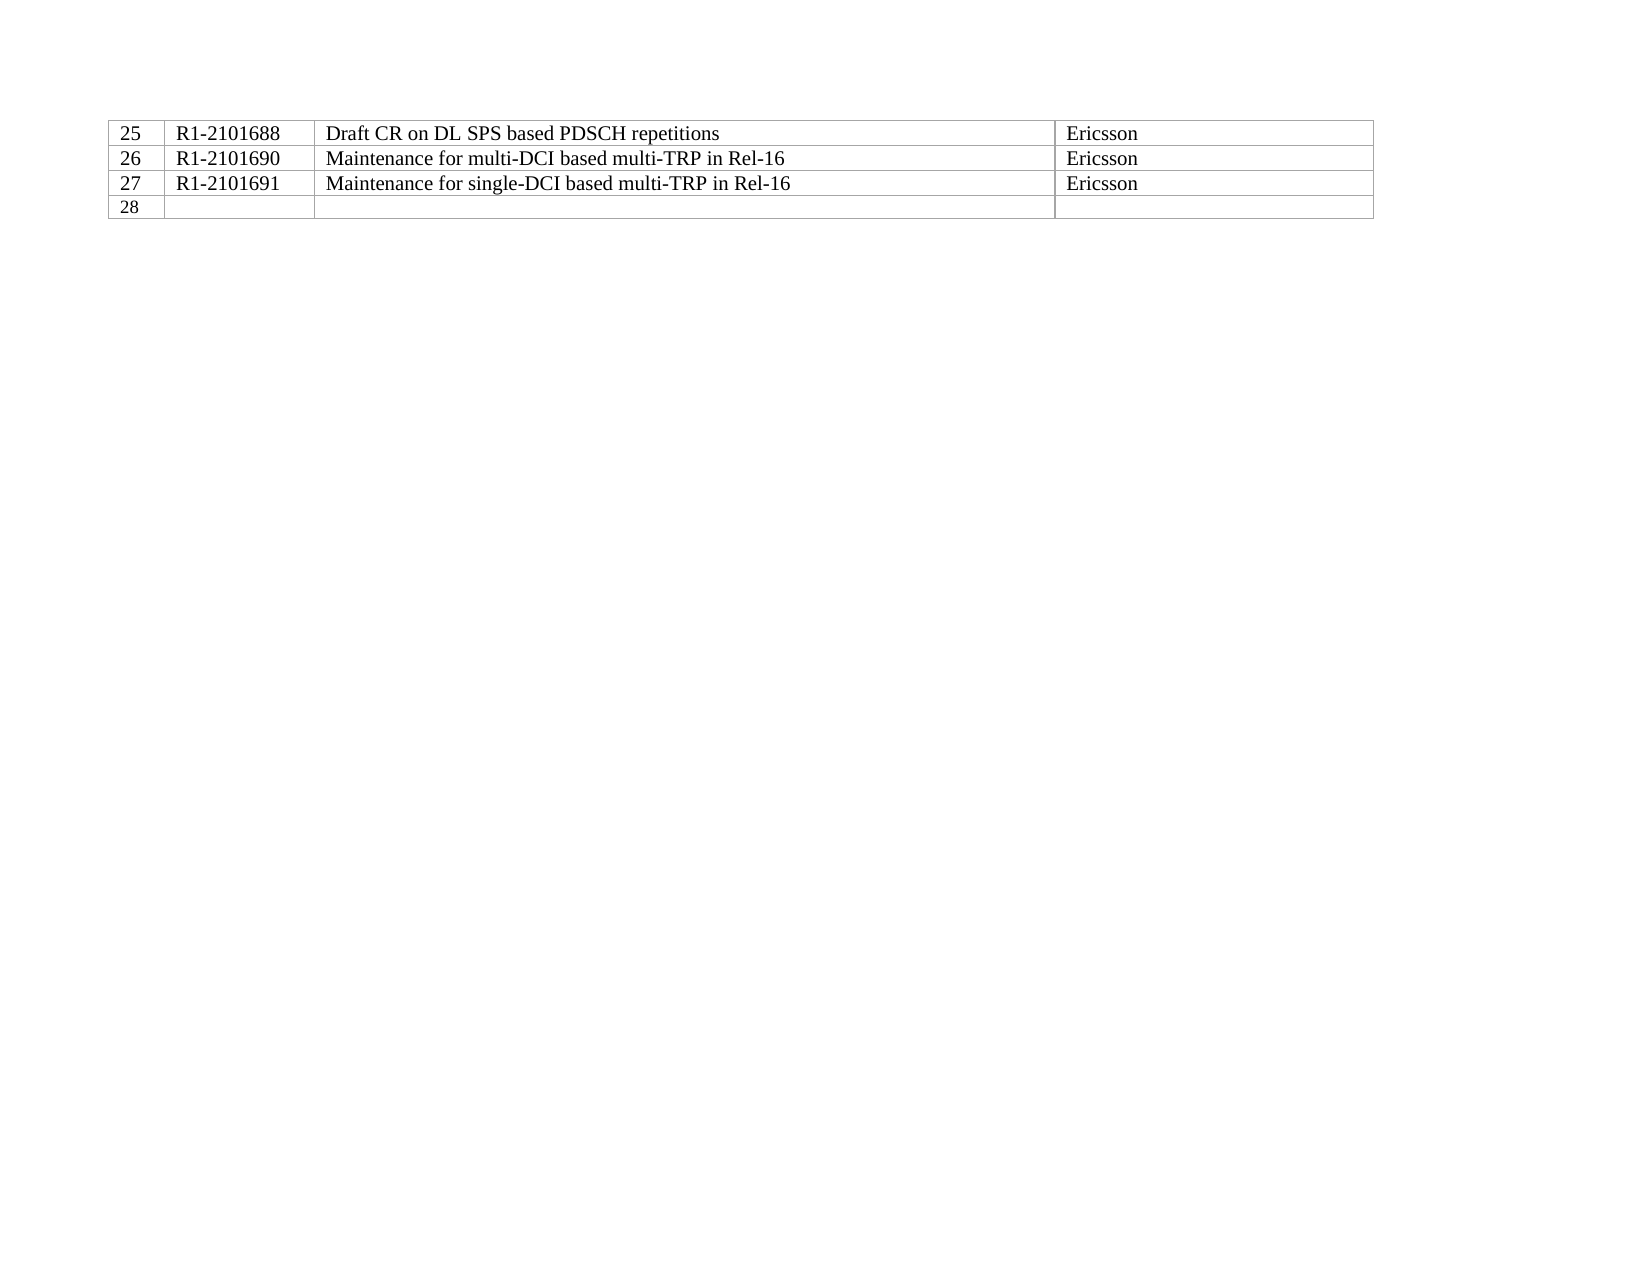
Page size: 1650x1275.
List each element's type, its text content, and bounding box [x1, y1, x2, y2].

table_cell Ericsson [1056, 146, 1373, 170]
table_cell Maintenance for single-DCI based multi-TRP in Rel-16 [315, 171, 1054, 195]
table_cell [165, 196, 314, 218]
table_cell 25 [109, 121, 164, 145]
table_cell 26 [109, 146, 164, 170]
table_cell Draft CR on DL SPS based PDSCH repetitions [315, 121, 1054, 145]
table_cell Ericsson [1056, 171, 1373, 195]
table_cell R1-2101690 [165, 146, 314, 170]
table_cell R1-2101691 [165, 171, 314, 195]
table_cell [315, 196, 1054, 218]
table_cell Ericsson [1056, 121, 1373, 145]
table_cell Maintenance for multi-DCI based multi-TRP in Rel-16 [315, 146, 1054, 170]
table_cell [1056, 196, 1373, 218]
table_cell R1-2101688 [165, 121, 314, 145]
table_cell 27 [109, 171, 164, 195]
table_cell 28 [109, 196, 164, 218]
